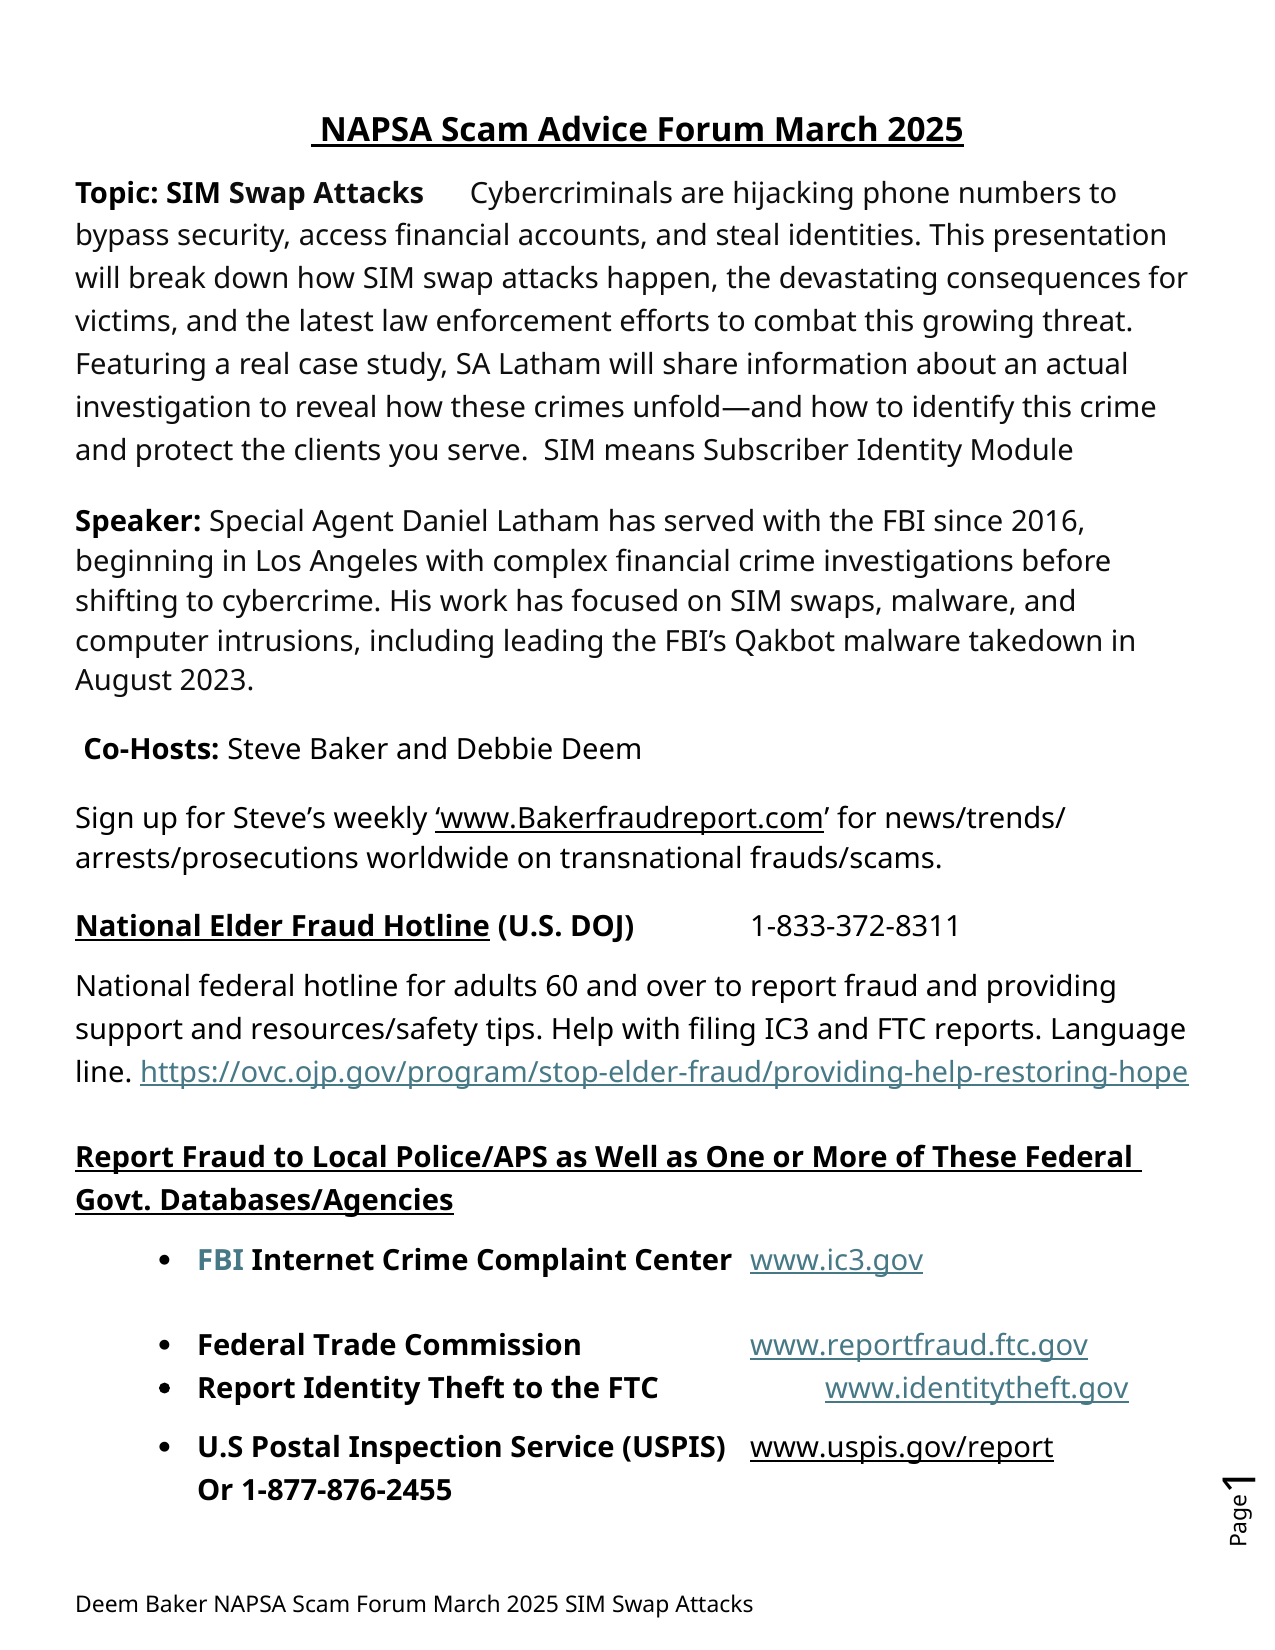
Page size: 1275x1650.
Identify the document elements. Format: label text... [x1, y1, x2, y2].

list Federal Trade Commission www.reportfraud.ftc.gov [159, 1324, 1200, 1364]
text Speaker: Special Agent Daniel Latham has served with the FBI since 2016, beginning in Los Angeles with complex financial crime investigations before shifting to cybercrime. His work has focused on SIM swaps, malware, and computer intrusions, including leading the FBI’s Qakbot malware takedown in August 2023. [75, 501, 1200, 699]
text Topic: SIM Swap Attacks Cybercriminals are hijacking phone numbers to bypass security, access financial accounts, and steal identities. This presentation will break down how SIM swap attacks happen, the devastating consequences for victims, and the latest law enforcement efforts to combat this growing threat. Featuring a real case study, SA Latham will share information about an actual investigation to reveal how these crimes unfold—and how to identify this crime and protect the clients you serve. SIM means Subscriber Identity Module [75, 172, 1200, 468]
text National Elder Fraud Hotline (U.S. DOJ) 1-833-372-8311 [75, 906, 1200, 945]
list U.S Postal Inspection Service (USPIS) www.uspis.gov/report [159, 1427, 1200, 1466]
list FBI Internet Crime Complaint Center www.ic3.gov [159, 1239, 1200, 1321]
text National federal hotline for adults 60 and over to report fraud and providing support and resources/safety tips. Help with filing IC3 and FTC reports. Language line. https://ovc.ojp.gov/program/stop-elder-fraud/providing-help-restoring-hope [75, 965, 1200, 1091]
list Report Identity Theft to the FTC www.identitytheft.gov [159, 1367, 1200, 1407]
text Co-Hosts: Steve Baker and Debbie Deem [75, 728, 1200, 768]
list Or 1-877-876-2455 [197, 1469, 1200, 1509]
text NAPSA Scam Advice Forum March 2025 [75, 106, 1200, 152]
text Report Fraud to Local Police/APS as Well as One or More of These Federal Govt. Databases/Agencies [75, 1136, 1200, 1219]
text Sign up for Steve’s weekly ‘www.Bakerfraudreport.com’ for news/trends/ arrests/prosecutions worldwide on transnational frauds/scams. [75, 797, 1200, 877]
